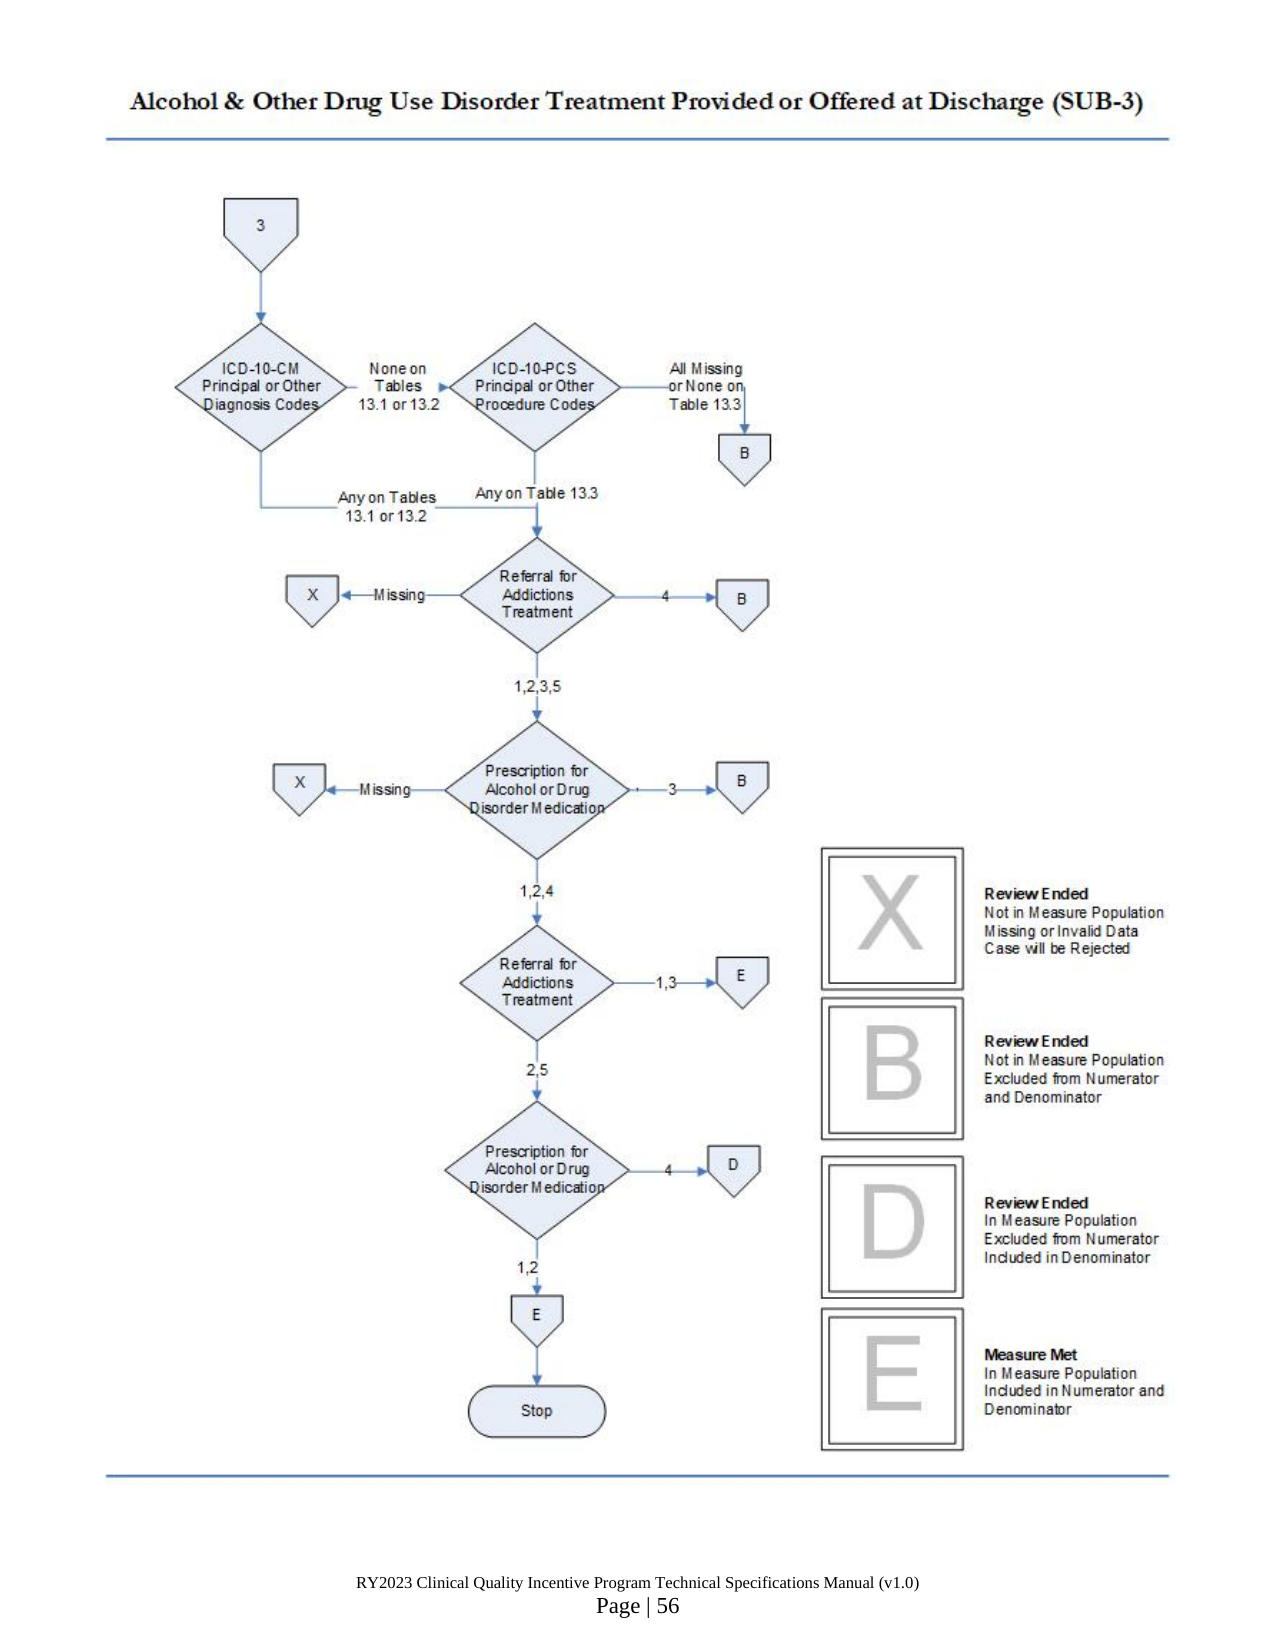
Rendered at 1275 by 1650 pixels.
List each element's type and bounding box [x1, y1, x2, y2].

picture [105, 79, 1176, 1485]
